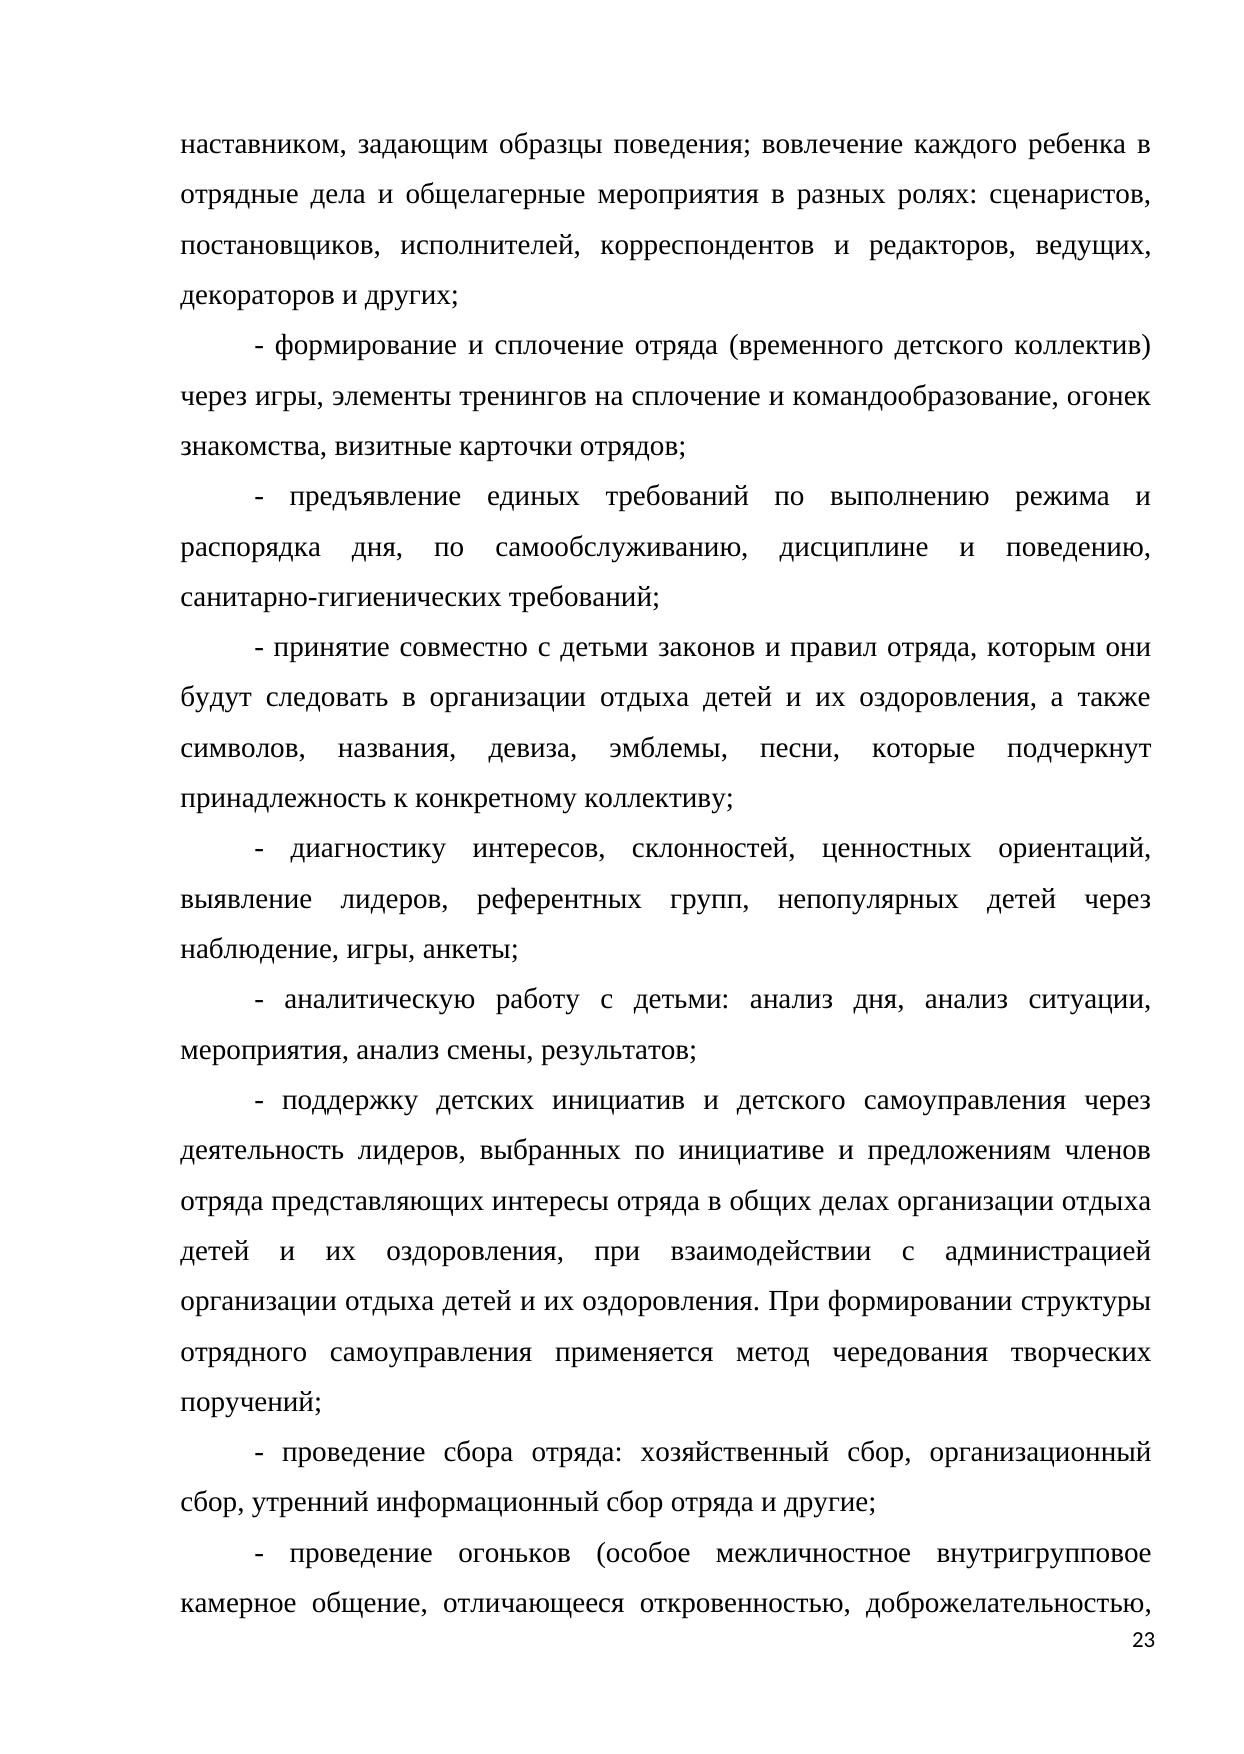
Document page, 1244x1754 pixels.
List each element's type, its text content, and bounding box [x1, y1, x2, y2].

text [180, 126, 1152, 311]
text - принятие совместно с детьми законов и правил отряда, которым они будут следовать в организации отдыха детей и их оздоровления, а также символов, названия, девиза, эмблемы, песни, которые подчеркнут принадлежность к конкретному коллективу; [180, 629, 1152, 814]
text - предъявление единых требований по выполнению режима и распорядка дня, по самообслуживанию, дисциплине и поведению, санитарно-гигиенических требований; [180, 478, 1152, 612]
text - проведение сбора отряда: хозяйственный сбор, организационный сбор, утренний информационный сбор отряда и другие; [180, 1434, 1152, 1518]
text - поддержку детских инициатив и детского самоуправления через деятельность лидеров, выбранных по инициативе и предложениям членов отряда представляющих интересы отряда в общих делах организации отдыха детей и их оздоровления, при взаимодействии с администрацией организации отдыха детей и их оздоровления. При формировании структуры отрядного самоуправления применяется метод чередования творческих поручений; [180, 1082, 1152, 1417]
text - диагностику интересов, склонностей, ценностных ориентаций, выявление лидеров, референтных групп, непопулярных детей через наблюдение, игры, анкеты; [180, 831, 1152, 965]
text - аналитическую работу с детьми: анализ дня, анализ ситуации, мероприятия, анализ смены, результатов; [180, 981, 1152, 1065]
text - формирование и сплочение отряда (временного детского коллектив) через игры, элементы тренингов на сплочение и командообразование, огонек знакомства, визитные карточки отрядов; [180, 327, 1152, 462]
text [180, 1535, 1152, 1619]
